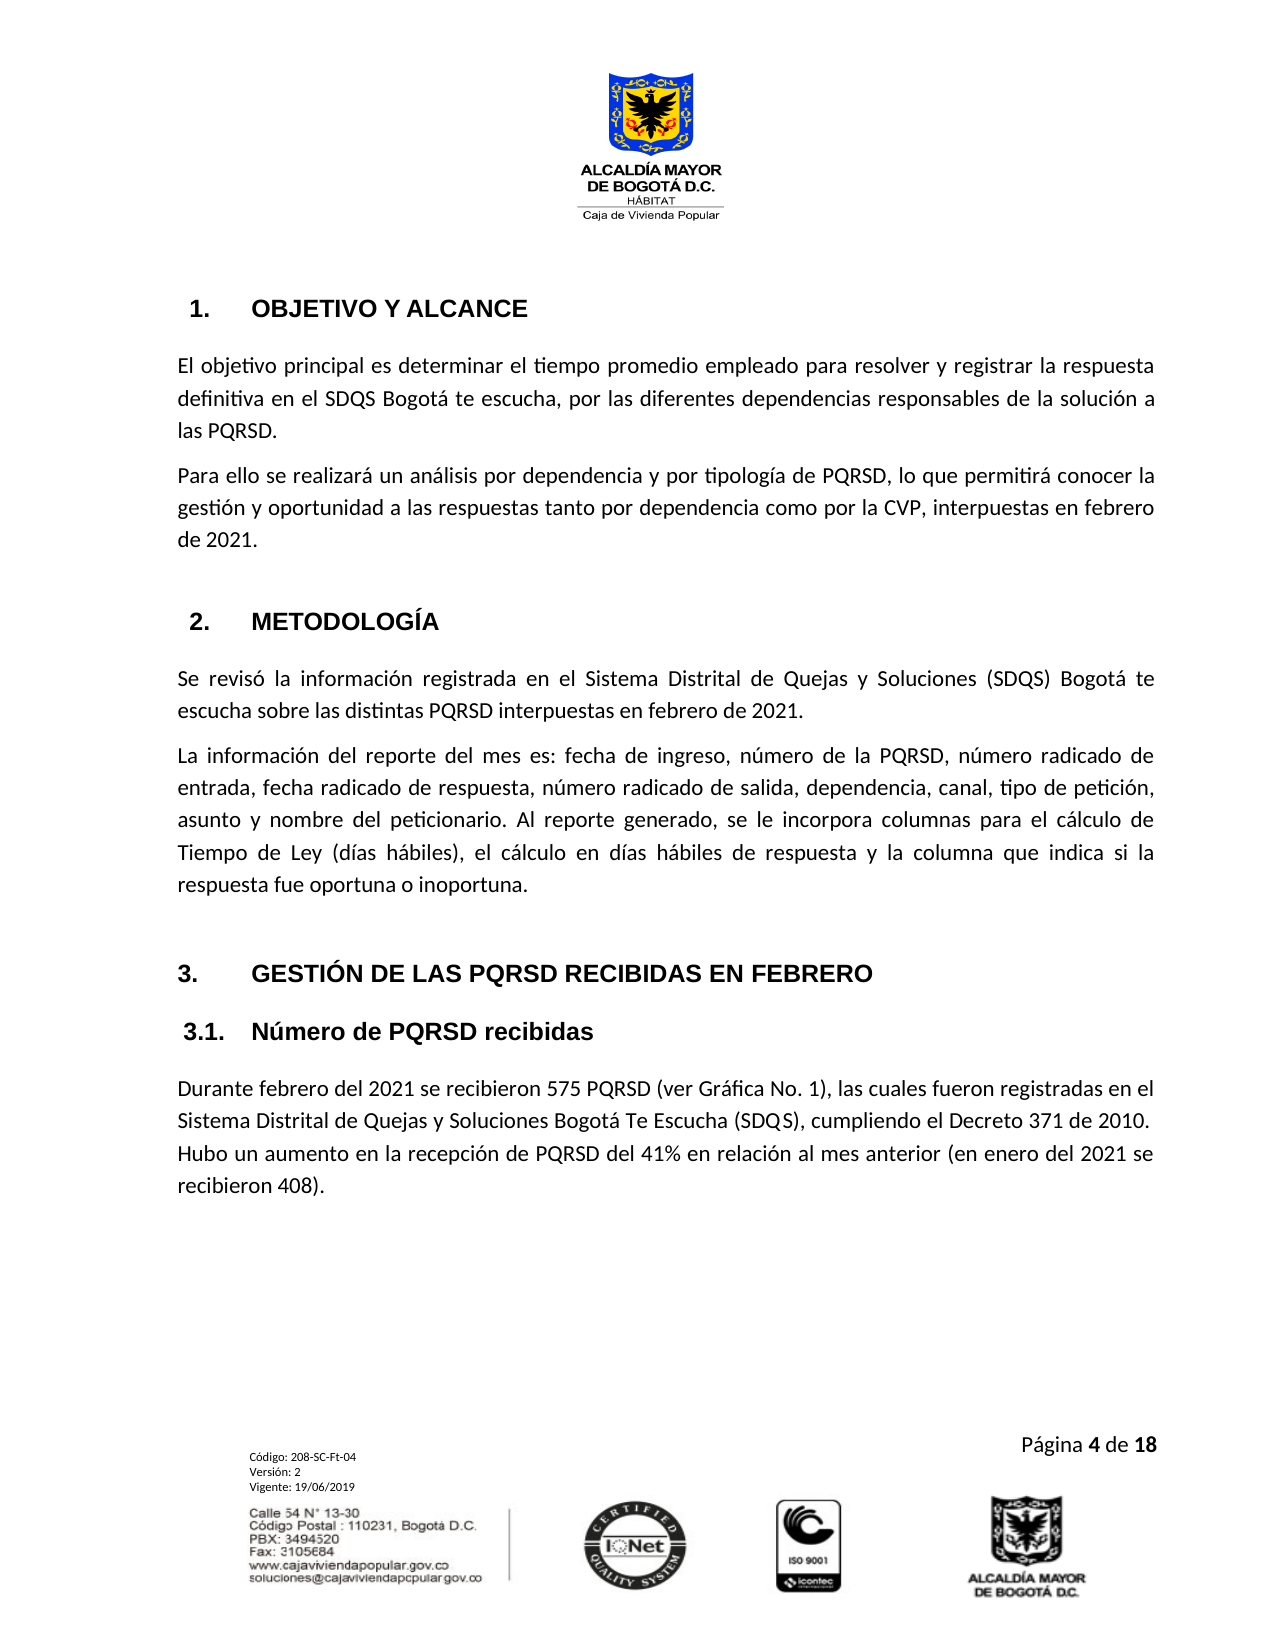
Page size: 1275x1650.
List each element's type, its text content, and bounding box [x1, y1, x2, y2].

picture [577, 73, 724, 221]
text La información del reporte del mes es: fecha de ingreso, número de la PQRSD, número radicado de entrada, fecha radicado de respuesta, número radicado de salida, dependencia, canal, tipo de petición, asunto y nombre del peticionario. Al reporte generado, se le incorpora columnas para el cálculo de Tiempo de Ley (días hábiles), el cálculo en días hábiles de respuesta y la columna que indica si la respuesta fue oportuna o inoportuna. [177, 741, 1157, 898]
subtitle GESTIÓN DE LAS PQRSD RECIBIDAS EN FEBRERO [177, 959, 1157, 988]
subtitle METODOLOGÍA [189, 607, 1157, 636]
subtitle Número de PQRSD recibidas [183, 1017, 1157, 1046]
text Se revisó la información registrada en el Sistema Distrital de Quejas y Soluciones (SDQS) Bogotá te escucha sobre las distintas PQRSD interpuestas en febrero de 2021. [177, 664, 1157, 724]
text Durante febrero del 2021 se recibieron 575 PQRSD (ver Gráfica No. 1), las cuales fueron registradas en el Sistema Distrital de Quejas y Soluciones Bogotá Te Escucha (SDQS), cumpliendo el Decreto 371 de 2010. ‬ ‬‬‬‬‬‬‬‬‬‬‬‬‬‬‬‬‬‬‬‬‬‬‬‬‬‬‬‬‬Hubo un aumento en la recepción de PQRSD del 41% en relación al mes anterior (en enero del 2021 se recibieron 408). [177, 1074, 1157, 1199]
text Para ello se realizará un análisis por dependencia y por tipología de PQRSD, lo que permitirá conocer la gestión y oportunidad a las respuestas tanto por dependencia como por la CVP, interpuestas en febrero de 2021. [177, 461, 1157, 553]
subtitle OBJETIVO Y ALCANCE [189, 294, 1157, 323]
picture [175, 1436, 1152, 1611]
text El objetivo principal es determinar el tiempo promedio empleado para resolver y registrar la respuesta definitiva en el SDQS Bogotá te escucha, por las diferentes dependencias responsables de la solución a las PQRSD. [177, 352, 1157, 444]
